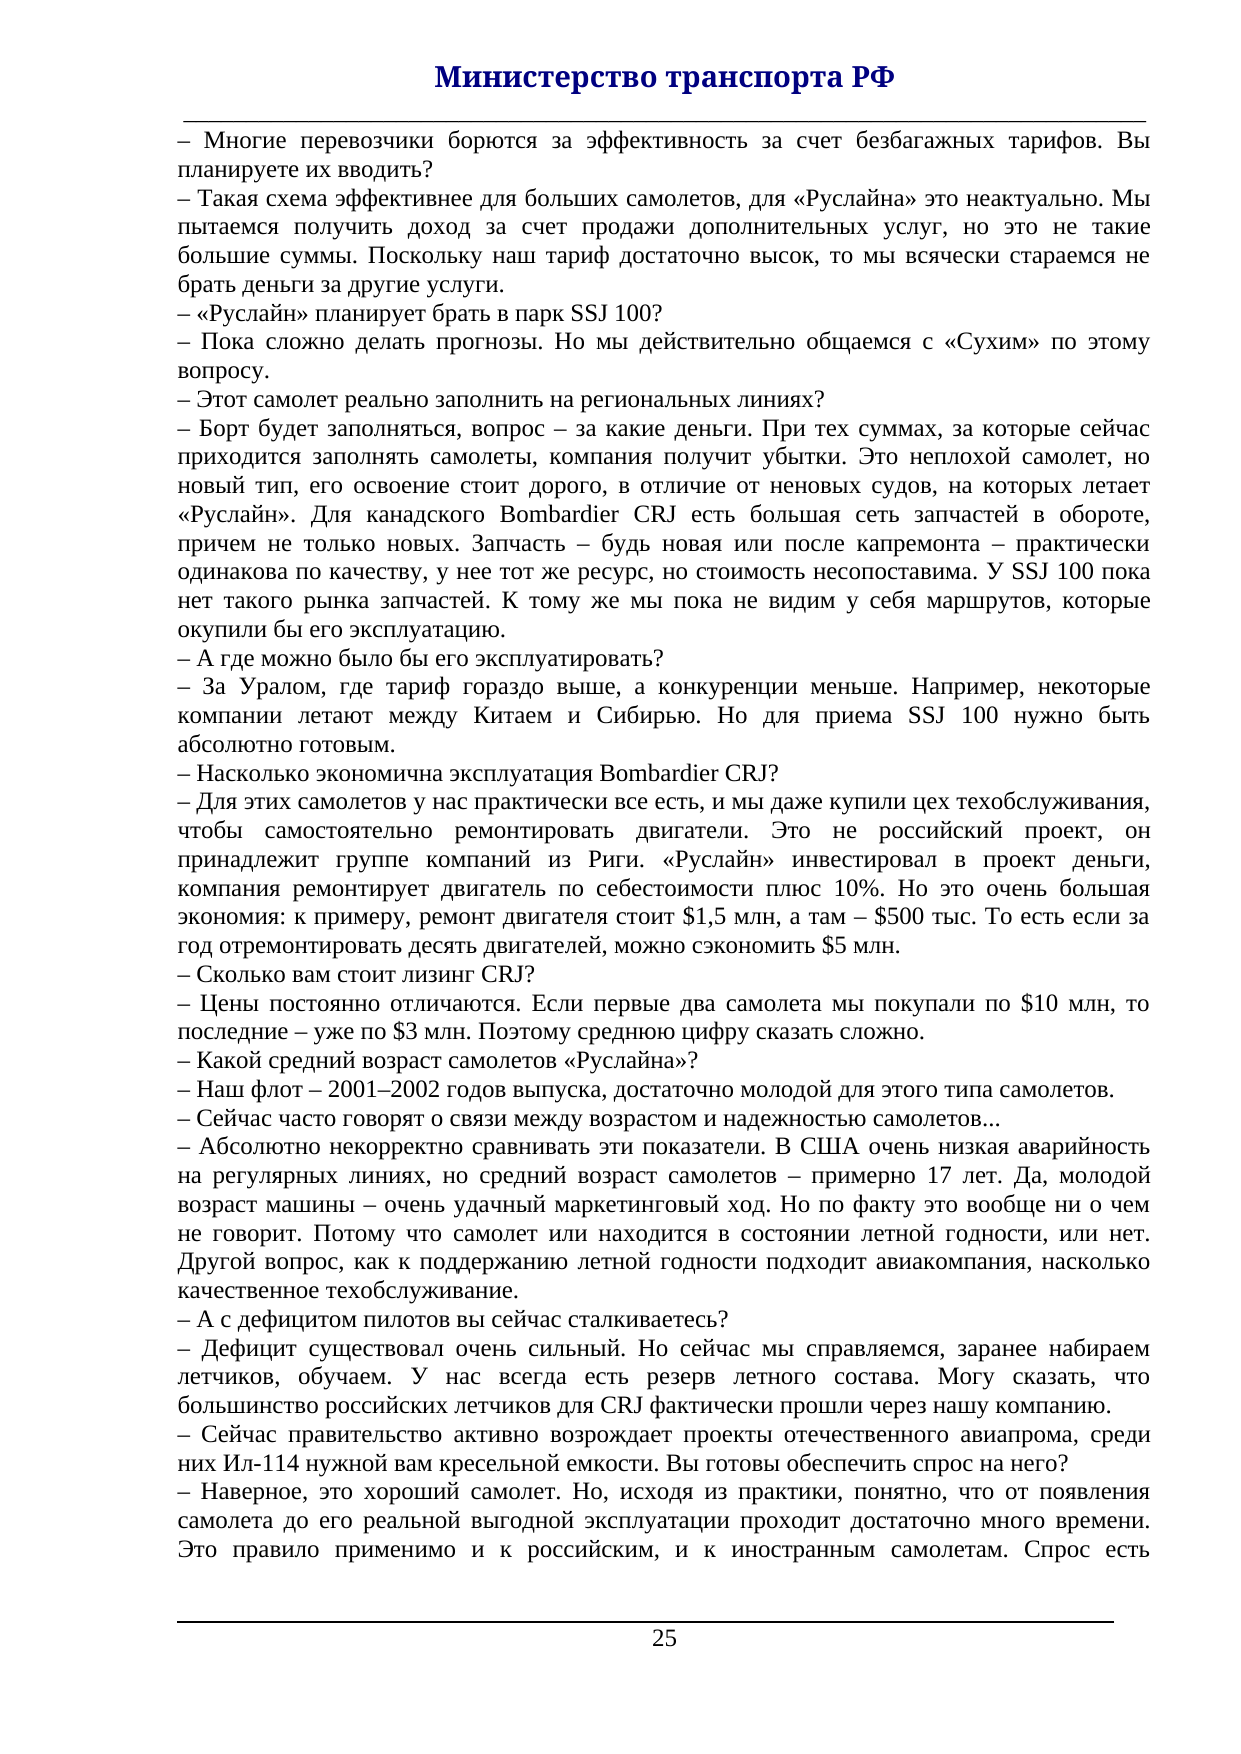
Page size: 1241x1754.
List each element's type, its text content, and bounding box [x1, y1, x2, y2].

text – Борт будет заполняться, вопрос – за какие деньги. При тех суммах, за которые сейчас приходится заполнять самолеты, компания получит убытки. Это неплохой самолет, но новый тип, его освоение стоит дорого, в отличие от неновых судов, на которых летает «Руслайн». Для канадского Bombardier CRJ есть большая сеть запчастей в обороте, причем не только новых. Запчасть – будь новая или после капремонта – практически одинакова по качеству, у нее тот же ресурс, но стоимость несопоставима. У SSJ 100 пока нет такого рынка запчастей. К тому же мы пока не видим у себя маршрутов, которые окупили бы его эксплуатацию. [177, 413, 1152, 643]
text – А с дефицитом пилотов вы сейчас сталкиваетесь? [177, 1304, 1152, 1333]
text – Пока сложно делать прогнозы. Но мы действительно общаемся с «Сухим» по этому вопросу. [177, 326, 1152, 384]
text – Сейчас правительство активно возрождает проекты отечественного авиапрома, среди них Ил-114 нужной вам кресельной емкости. Вы готовы обеспечить спрос на него? [177, 1419, 1152, 1476]
text – За Уралом, где тариф гораздо выше, а конкуренции меньше. Например, некоторые компании летают между Китаем и Сибирью. Но для приема SSJ 100 нужно быть абсолютно готовым. [177, 671, 1152, 758]
text – Абсолютно некорректно сравнивать эти показатели. В США очень низкая аварийность на регулярных линиях, но средний возраст самолетов – примерно 17 лет. Да, молодой возраст машины – очень удачный маркетинговый ход. Но по факту это вообще ни о чем не говорит. Потому что самолет или находится в состоянии летной годности, или нет. Другой вопрос, как к поддержанию летной годности подходит авиакомпания, насколько качественное техобслуживание. [177, 1131, 1152, 1304]
text – Сейчас часто говорят о связи между возрастом и надежностью самолетов... [177, 1103, 1152, 1131]
text – Сколько вам стоит лизинг CRJ? [177, 959, 1152, 988]
text – Многие перевозчики борются за эффективность за счет безбагажных тарифов. Вы планируете их вводить? [177, 125, 1152, 183]
text – Для этих самолетов у нас практически все есть, и мы даже купили цех техобслуживания, чтобы самостоятельно ремонтировать двигатели. Это не российский проект, он принадлежит группе компаний из Риги. «Руслайн» инвестировал в проект деньги, компания ремонтирует двигатель по себестоимости плюс 10%. Но это очень большая экономия: к примеру, ремонт двигателя стоит $1,5 млн, а там – $500 тыс. То есть если за год отремонтировать десять двигателей, можно сэкономить $5 млн. [177, 786, 1152, 959]
text – Насколько экономична эксплуатация Bombardier CRJ? [177, 758, 1152, 786]
text – Цены постоянно отличаются. Если первые два самолета мы покупали по $10 млн, то последние – уже по $3 млн. Поэтому среднюю цифру сказать сложно. [177, 988, 1152, 1045]
text – Наш флот – 2001–2002 годов выпуска, достаточно молодой для этого типа самолетов. [177, 1074, 1152, 1103]
text – А где можно было бы его эксплуатировать? [177, 643, 1152, 671]
text – Дефицит существовал очень сильный. Но сейчас мы справляемся, заранее набираем летчиков, обучаем. У нас всегда есть резерв летного состава. Могу сказать, что большинство российских летчиков для CRJ фактически прошли через нашу компанию. [177, 1333, 1152, 1419]
text – Такая схема эффективнее для больших самолетов, для «Руслайна» это неактуально. Мы пытаемся получить доход за счет продажи дополнительных услуг, но это не такие большие суммы. Поскольку наш тариф достаточно высок, то мы всячески стараемся не брать деньги за другие услуги. [177, 183, 1152, 298]
text – Какой средний возраст самолетов «Руслайна»? [177, 1045, 1152, 1074]
text – Этот самолет реально заполнить на региональных линиях? [177, 384, 1152, 413]
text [177, 1476, 1152, 1563]
text – «Руслайн» планирует брать в парк SSJ 100? [177, 298, 1152, 326]
